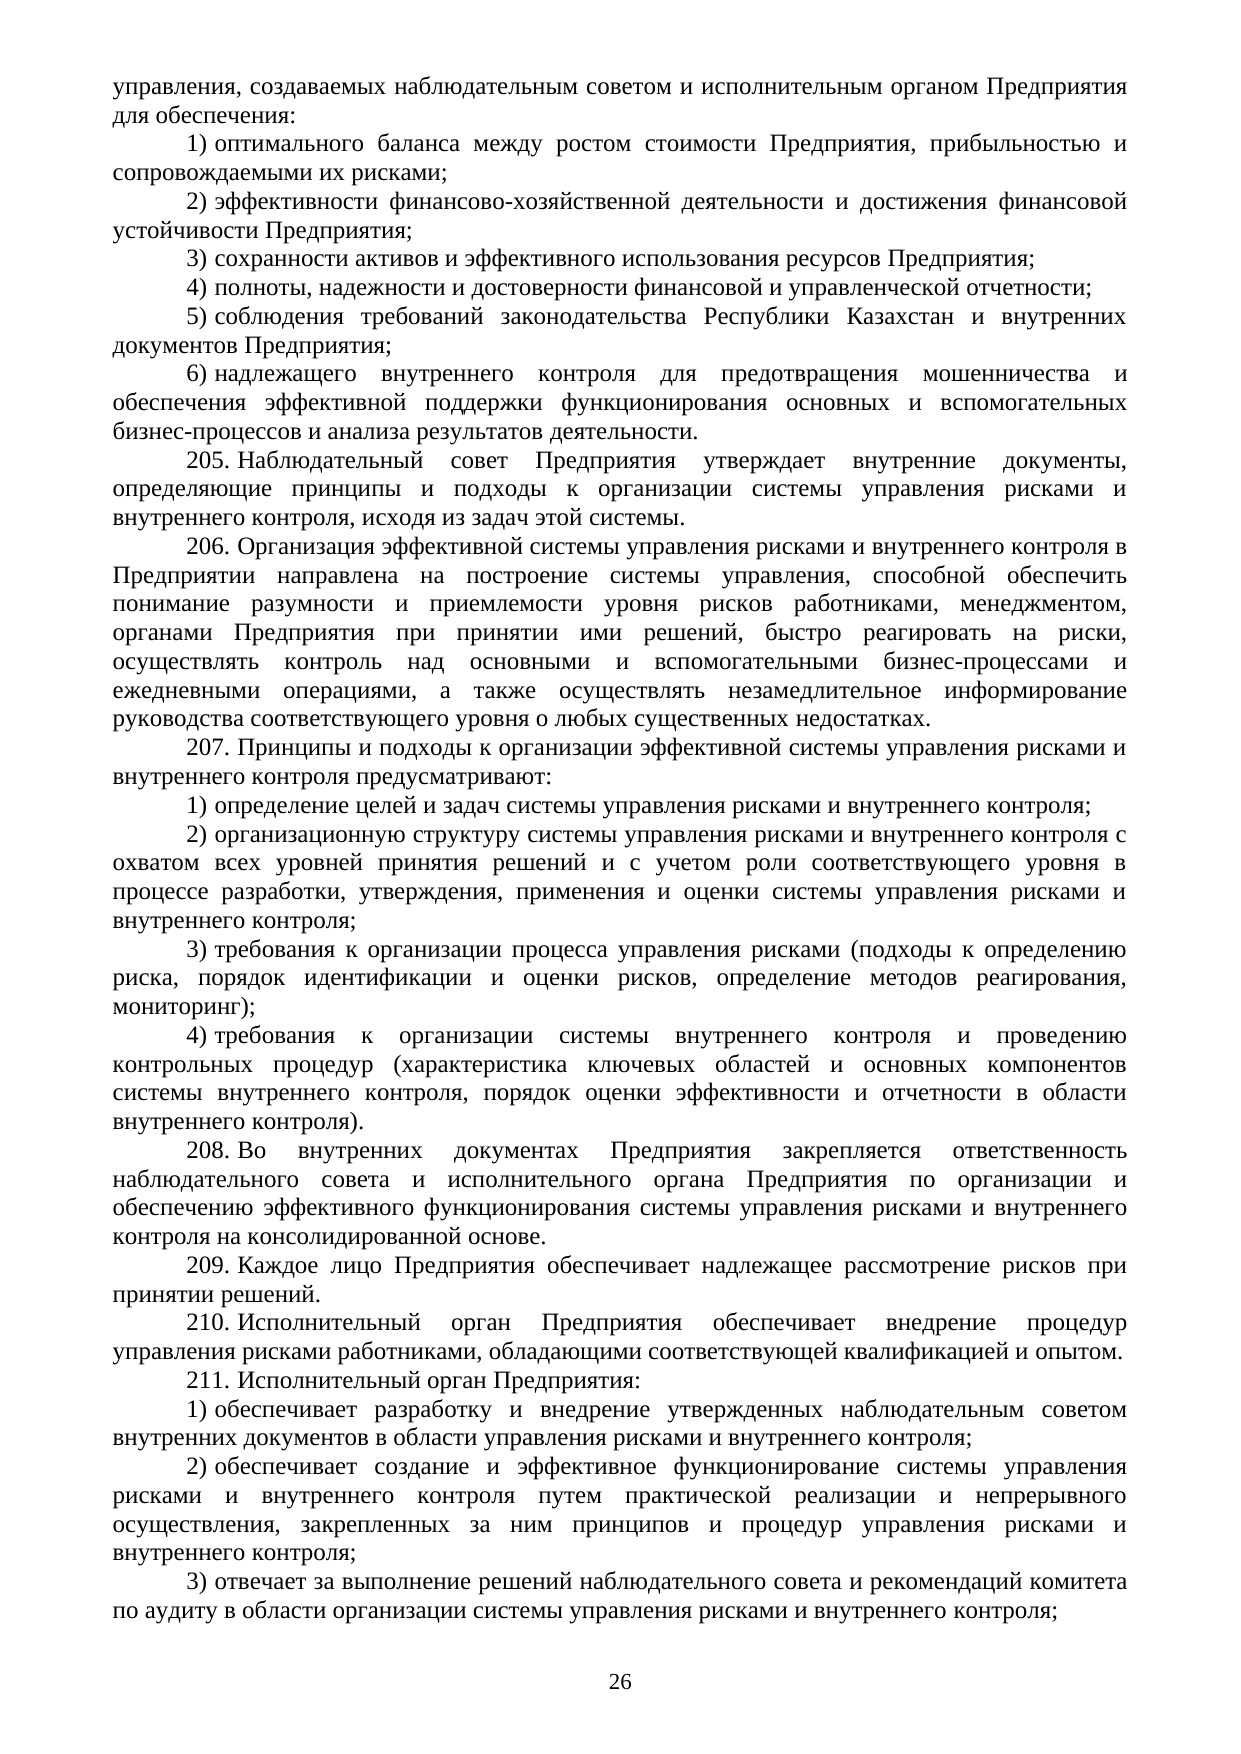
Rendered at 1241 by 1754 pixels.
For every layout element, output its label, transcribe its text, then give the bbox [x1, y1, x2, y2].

list соблюдения требований законодательства Республики Казахстан и внутренних документов Предприятия; [112, 301, 1127, 358]
list отвечает за выполнение решений наблюдательного совета и рекомендаций комитета по аудиту в области организации системы управления рисками и внутреннего контроля; [112, 1566, 1128, 1624]
list полноты, надежности и достоверности финансовой и управленческой отчетности; [186, 272, 1142, 301]
list обеспечивает разработку и внедрение утвержденных наблюдательным советом внутренних документов в области управления рисками и внутреннего контроля; [112, 1394, 1128, 1451]
list Наблюдательный совет Предприятия утверждает внутренние документы, определяющие принципы и подходы к организации системы управления рисками и внутреннего контроля, исходя из задач этой системы. [112, 445, 1128, 531]
list Организация эффективной системы управления рисками и внутреннего контроля в Предприятии направлена на построение системы управления, способной обеспечить понимание разумности и приемлемости уровня рисков работниками, менеджментом, органами Предприятия при принятии ими решений, быстро реагировать на риски, осуществлять контроль над основными и вспомогательными бизнес-процессами и ежедневными операциями, а также осуществлять незамедлительное информирование руководства соответствующего уровня о любых существенных недостатках. [112, 531, 1128, 732]
list требования к организации системы внутреннего контроля и проведению контрольных процедур (характеристика ключевых областей и основных компонентов системы внутреннего контроля, порядок оценки эффективности и отчетности в области внутреннего контроля). [112, 1020, 1127, 1135]
list оптимального баланса между ростом стоимости Предприятия, прибыльностью и сопровождаемыми их рисками; [112, 128, 1128, 186]
list Во внутренних документах Предприятия закрепляется ответственность наблюдательного совета и исполнительного органа Предприятия по организации и обеспечению эффективного функционирования системы управления рисками и внутреннего контроля на консолидированной основе. [112, 1135, 1128, 1250]
list Исполнительный орган Предприятия: [186, 1365, 1142, 1394]
list требования к организации процесса управления рисками (подходы к определению риска, порядок идентификации и оценки рисков, определение методов реагирования, мониторинг); [112, 934, 1127, 1020]
list обеспечивает создание и эффективное функционирование системы управления рисками и внутреннего контроля путем практической реализации и непрерывного осуществления, закрепленных за ним принципов и процедур управления рисками и внутреннего контроля; [112, 1451, 1127, 1566]
text управления, создаваемых наблюдательным советом и исполнительным органом Предприятия для обеспечения: [112, 71, 1128, 128]
list Принципы и подходы к организации эффективной системы управления рисками и внутреннего контроля предусматривают: [112, 732, 1127, 790]
list организационную структуру системы управления рисками и внутреннего контроля с охватом всех уровней принятия решений и с учетом роли соответствующего уровня в процессе разработки, утверждения, применения и оценки системы управления рисками и внутреннего контроля; [112, 819, 1127, 934]
list определение целей и задач системы управления рисками и внутреннего контроля; [186, 790, 1142, 819]
list надлежащего внутреннего контроля для предотвращения мошенничества и обеспечения эффективной поддержки функционирования основных и вспомогательных бизнес-процессов и анализа результатов деятельности. [112, 358, 1128, 445]
list эффективности финансово-хозяйственной деятельности и достижения финансовой устойчивости Предприятия; [112, 186, 1128, 243]
list Исполнительный орган Предприятия обеспечивает внедрение процедур управления рисками работниками, обладающими соответствующей квалификацией и опытом. [112, 1307, 1128, 1365]
list сохранности активов и эффективного использования ресурсов Предприятия; [186, 243, 1142, 272]
list Каждое лицо Предприятия обеспечивает надлежащее рассмотрение рисков при принятии решений. [112, 1250, 1128, 1307]
